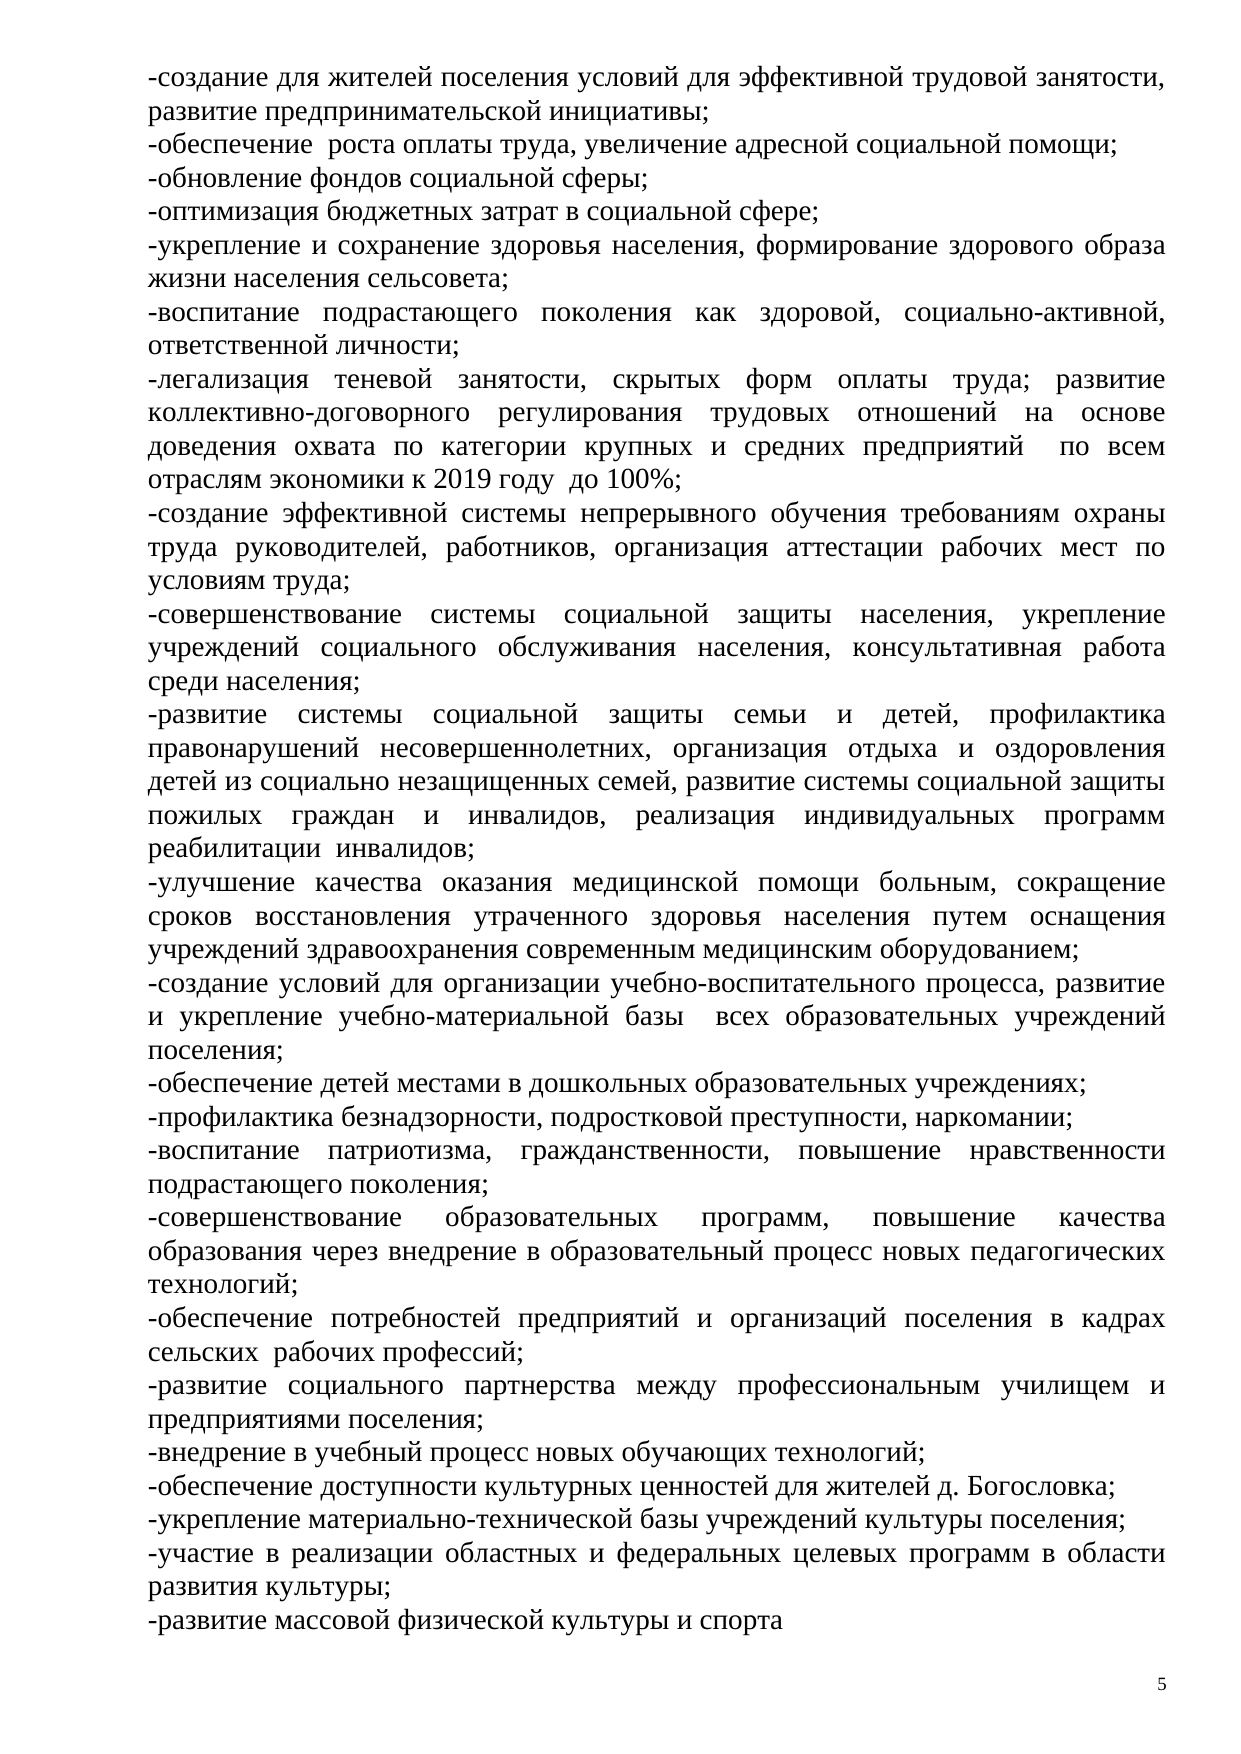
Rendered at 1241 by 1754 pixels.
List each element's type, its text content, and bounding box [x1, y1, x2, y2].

text -участие в реализации областных и федеральных целевых программ в области развития культуры; [148, 1535, 1166, 1602]
text -развитие системы социальной защиты семьи и детей, профилактика правонарушений несовершеннолетних, организация отдыха и оздоровления детей из социально незащищенных семей, развитие системы социальной защиты пожилых граждан и инвалидов, реализация индивидуальных программ реабилитации инвалидов; [148, 696, 1166, 864]
text -создание для жителей поселения условий для эффективной трудовой занятости, развитие предпринимательской инициативы; [148, 59, 1166, 126]
text -совершенствование системы социальной защиты населения, укрепление учреждений социального обслуживания населения, консультативная работа среди населения; [148, 596, 1166, 696]
text -совершенствование образовательных программ, повышение качества образования через внедрение в образовательный процесс новых педагогических технологий; [148, 1199, 1166, 1300]
text -укрепление и сохранение здоровья населения, формирование здорового образа жизни населения сельсовета; [148, 227, 1166, 294]
text -обеспечение детей местами в дошкольных образовательных учреждениях; [148, 1065, 1166, 1099]
text -создание условий для организации учебно-воспитательного процесса, развитие и укрепление учебно-материальной базы всех образовательных учреждений поселения; [148, 965, 1166, 1065]
text -создание эффективной системы непрерывного обучения требованиям охраны труда руководителей, работников, организация аттестации рабочих мест по условиям труда; [148, 495, 1166, 596]
text -оптимизация бюджетных затрат в социальной сфере; [148, 193, 1166, 227]
text -легализация теневой занятости, скрытых форм оплаты труда; развитие коллективно-договорного регулирования трудовых отношений на основе доведения охвата по категории крупных и средних предприятий по всем отраслям экономики к 2019 году до 100%; [148, 361, 1166, 495]
text -развитие массовой физической культуры и спорта [148, 1602, 1166, 1636]
text -обеспечение роста оплаты труда, увеличение адресной социальной помощи; [148, 126, 1166, 160]
text -профилактика безнадзорности, подростковой преступности, наркомании; [148, 1099, 1166, 1132]
text -обеспечение потребностей предприятий и организаций поселения в кадрах сельских рабочих профессий; [148, 1300, 1166, 1367]
text -внедрение в учебный процесс новых обучающих технологий; [148, 1434, 1166, 1468]
text -обновление фондов социальной сферы; [148, 160, 1166, 193]
text -развитие социального партнерства между профессиональным училищем и предприятиями поселения; [148, 1367, 1166, 1434]
text -улучшение качества оказания медицинской помощи больным, сокращение сроков восстановления утраченного здоровья населения путем оснащения учреждений здравоохранения современным медицинским оборудованием; [148, 864, 1166, 965]
text -обеспечение доступности культурных ценностей для жителей д. Богословка; [148, 1468, 1166, 1501]
text -воспитание подрастающего поколения как здоровой, социально-активной, ответственной личности; [148, 294, 1166, 361]
text -укрепление материально-технической базы учреждений культуры поселения; [148, 1501, 1166, 1535]
text -воспитание патриотизма, гражданственности, повышение нравственности подрастающего поколения; [148, 1132, 1166, 1199]
